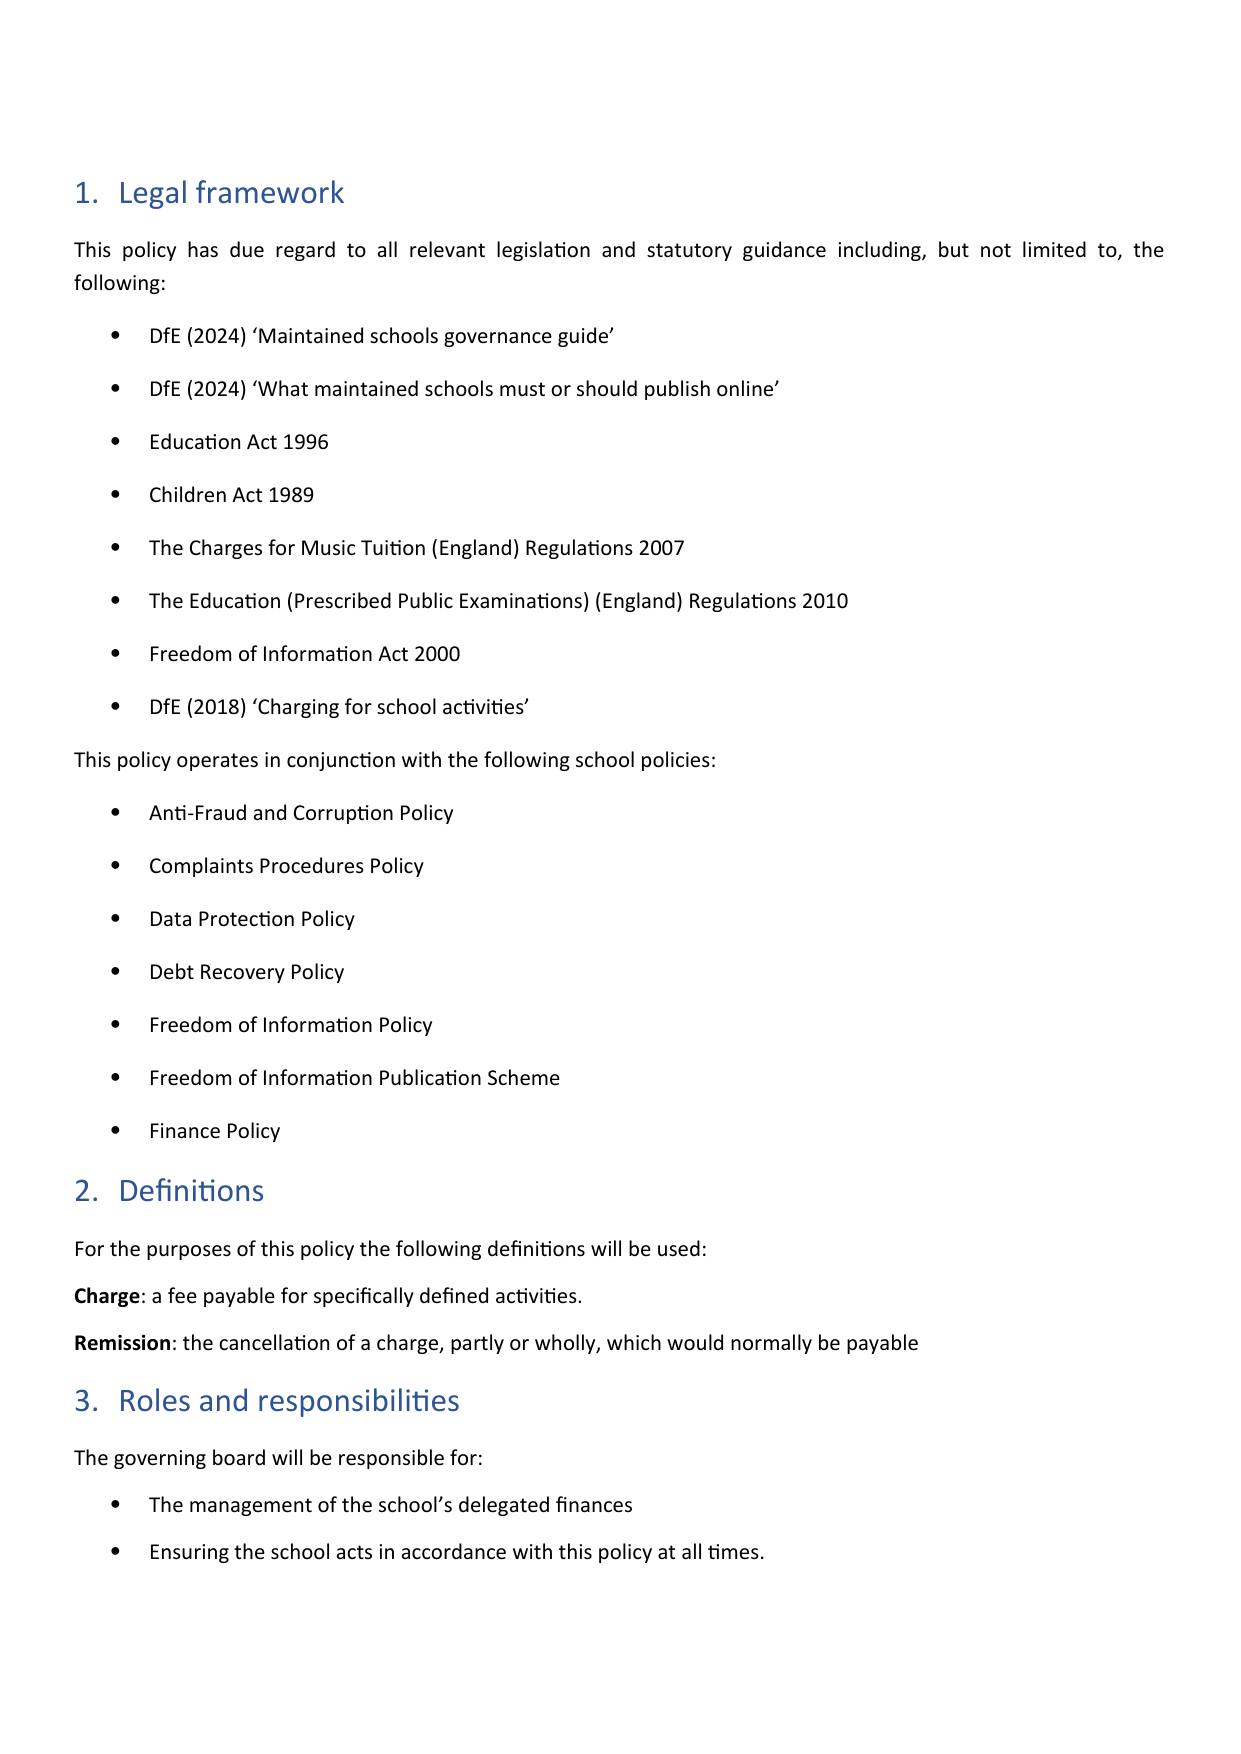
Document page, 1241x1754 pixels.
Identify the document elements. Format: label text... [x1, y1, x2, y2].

list Education Act 1996 [111, 427, 1166, 455]
text For the purposes of this policy the following definitions will be used: [74, 1234, 1166, 1262]
list DfE (2024) ‘Maintained schools governance guide’ [111, 321, 1166, 349]
list The Charges for Music Tuition (England) Regulations 2007 [111, 533, 1166, 561]
list The management of the school’s delegated finances [111, 1490, 1166, 1518]
list Ensuring the school acts in accordance with this policy at all times. [111, 1537, 1166, 1565]
list DfE (2018) ‘Charging for school activities’ [111, 692, 1166, 720]
list The Education (Prescribed Public Examinations) (England) Regulations 2010 [111, 586, 1166, 614]
list Freedom of Information Act 2000 [111, 639, 1166, 667]
subtitle Definitions [74, 1169, 1166, 1210]
list Anti-Fraud and Corruption Policy [111, 798, 1166, 826]
subtitle Legal framework [74, 171, 1166, 212]
list Complaints Procedures Policy [111, 851, 1166, 879]
text Charge: a fee payable for specifically defined activities. [74, 1281, 1166, 1309]
list Finance Policy [111, 1116, 1166, 1144]
text Remission: the cancellation of a charge, partly or wholly, which would normally be payable [74, 1328, 1166, 1356]
subtitle Roles and responsibilities [74, 1379, 1166, 1419]
list Data Protection Policy [111, 904, 1166, 932]
text The governing board will be responsible for: [74, 1443, 1166, 1472]
text This policy operates in conjunction with the following school policies: [74, 745, 1166, 773]
list Debt Recovery Policy [111, 957, 1166, 985]
text This policy has due regard to all relevant legislation and statutory guidance including, but not limited to, the following: [74, 236, 1166, 296]
list Freedom of Information Policy [111, 1010, 1166, 1038]
list DfE (2024) ‘What maintained schools must or should publish online’ [111, 374, 1166, 402]
list Freedom of Information Publication Scheme [111, 1063, 1166, 1091]
list Children Act 1989 [111, 480, 1166, 508]
